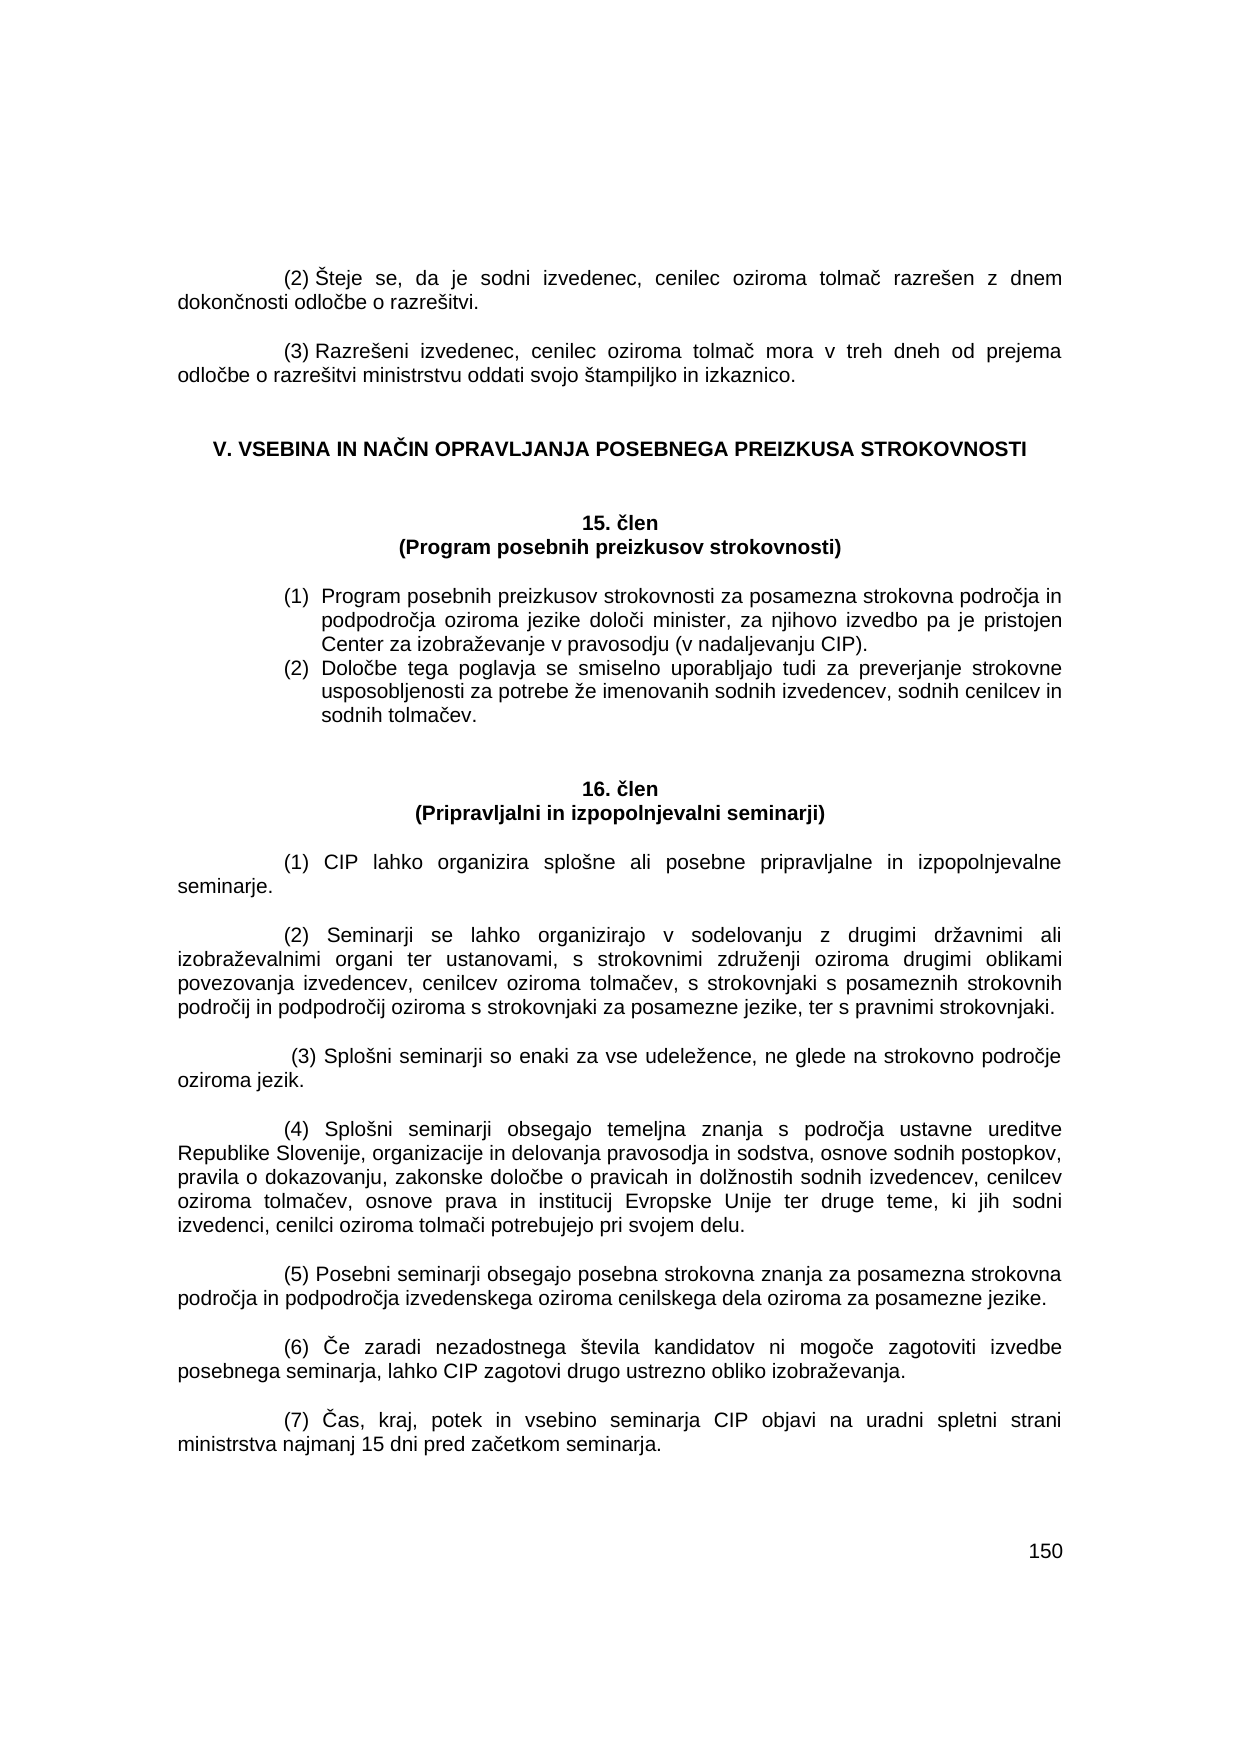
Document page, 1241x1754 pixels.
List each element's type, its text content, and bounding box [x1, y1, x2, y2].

list Program posebnih preizkusov strokovnosti za posamezna strokovna področja in podpodročja oziroma jezike določi minister, za njihovo izvedbo pa je pristojen Center za izobraževanje v pravosodju (v nadaljevanju CIP). [283, 583, 1063, 655]
text (7) Čas, kraj, potek in vsebino seminarja CIP objavi na uradni spletni strani ministrstva najmanj 15 dni pred začetkom seminarja. [177, 1407, 1063, 1455]
text (Program posebnih preizkusov strokovnosti) [177, 534, 1063, 558]
text (3) Splošni seminarji so enaki za vse udeležence, ne glede na strokovno področje oziroma jezik. [177, 1044, 1063, 1092]
text (Pripravljalni in izpopolnjevalni seminarji) [177, 801, 1063, 825]
text (2) Šteje se, da je sodni izvedenec, cenilec oziroma tolmač razrešen z dnem dokončnosti odločbe o razrešitvi. [177, 266, 1063, 314]
list Določbe tega poglavja se smiselno uporabljajo tudi za preverjanje strokovne usposobljenosti za potrebe že imenovanih sodnih izvedencev, sodnih cenilcev in sodnih tolmačev. [283, 655, 1063, 727]
text 16. člen [177, 777, 1063, 801]
text V. VSEBINA IN NAČIN OPRAVLJANJA POSEBNEGA PREIZKUSA STROKOVNOSTI [177, 437, 1063, 461]
text (1) CIP lahko organizira splošne ali posebne pripravljalne in izpopolnjevalne seminarje. [177, 850, 1063, 898]
text (2) Seminarji se lahko organizirajo v sodelovanju z drugimi državnimi ali izobraževalnimi organi ter ustanovami, s strokovnimi združenji oziroma drugimi oblikami povezovanja izvedencev, cenilcev oziroma tolmačev, s strokovnjaki s posameznih strokovnih področij in podpodročij oziroma s strokovnjaki za posamezne jezike, ter s pravnimi strokovnjaki. [177, 923, 1063, 1019]
text (5) Posebni seminarji obsegajo posebna strokovna znanja za posamezna strokovna področja in podpodročja izvedenskega oziroma cenilskega dela oziroma za posamezne jezike. [177, 1262, 1063, 1309]
text 15. člen [177, 511, 1063, 534]
text (4) Splošni seminarji obsegajo temeljna znanja s področja ustavne ureditve Republike Slovenije, organizacije in delovanja pravosodja in sodstva, osnove sodnih postopkov, pravila o dokazovanju, zakonske določbe o pravicah in dolžnostih sodnih izvedencev, cenilcev oziroma tolmačev, osnove prava in institucij Evropske Unije ter druge teme, ki jih sodni izvedenci, cenilci oziroma tolmači potrebujejo pri svojem delu. [177, 1117, 1063, 1237]
text (3) Razrešeni izvedenec, cenilec oziroma tolmač mora v treh dneh od prejema odločbe o razrešitvi ministrstvu oddati svojo štampiljko in izkaznico. [177, 339, 1063, 387]
text (6) Če zaradi nezadostnega števila kandidatov ni mogoče zagotoviti izvedbe posebnega seminarja, lahko CIP zagotovi drugo ustrezno obliko izobraževanja. [177, 1334, 1063, 1382]
